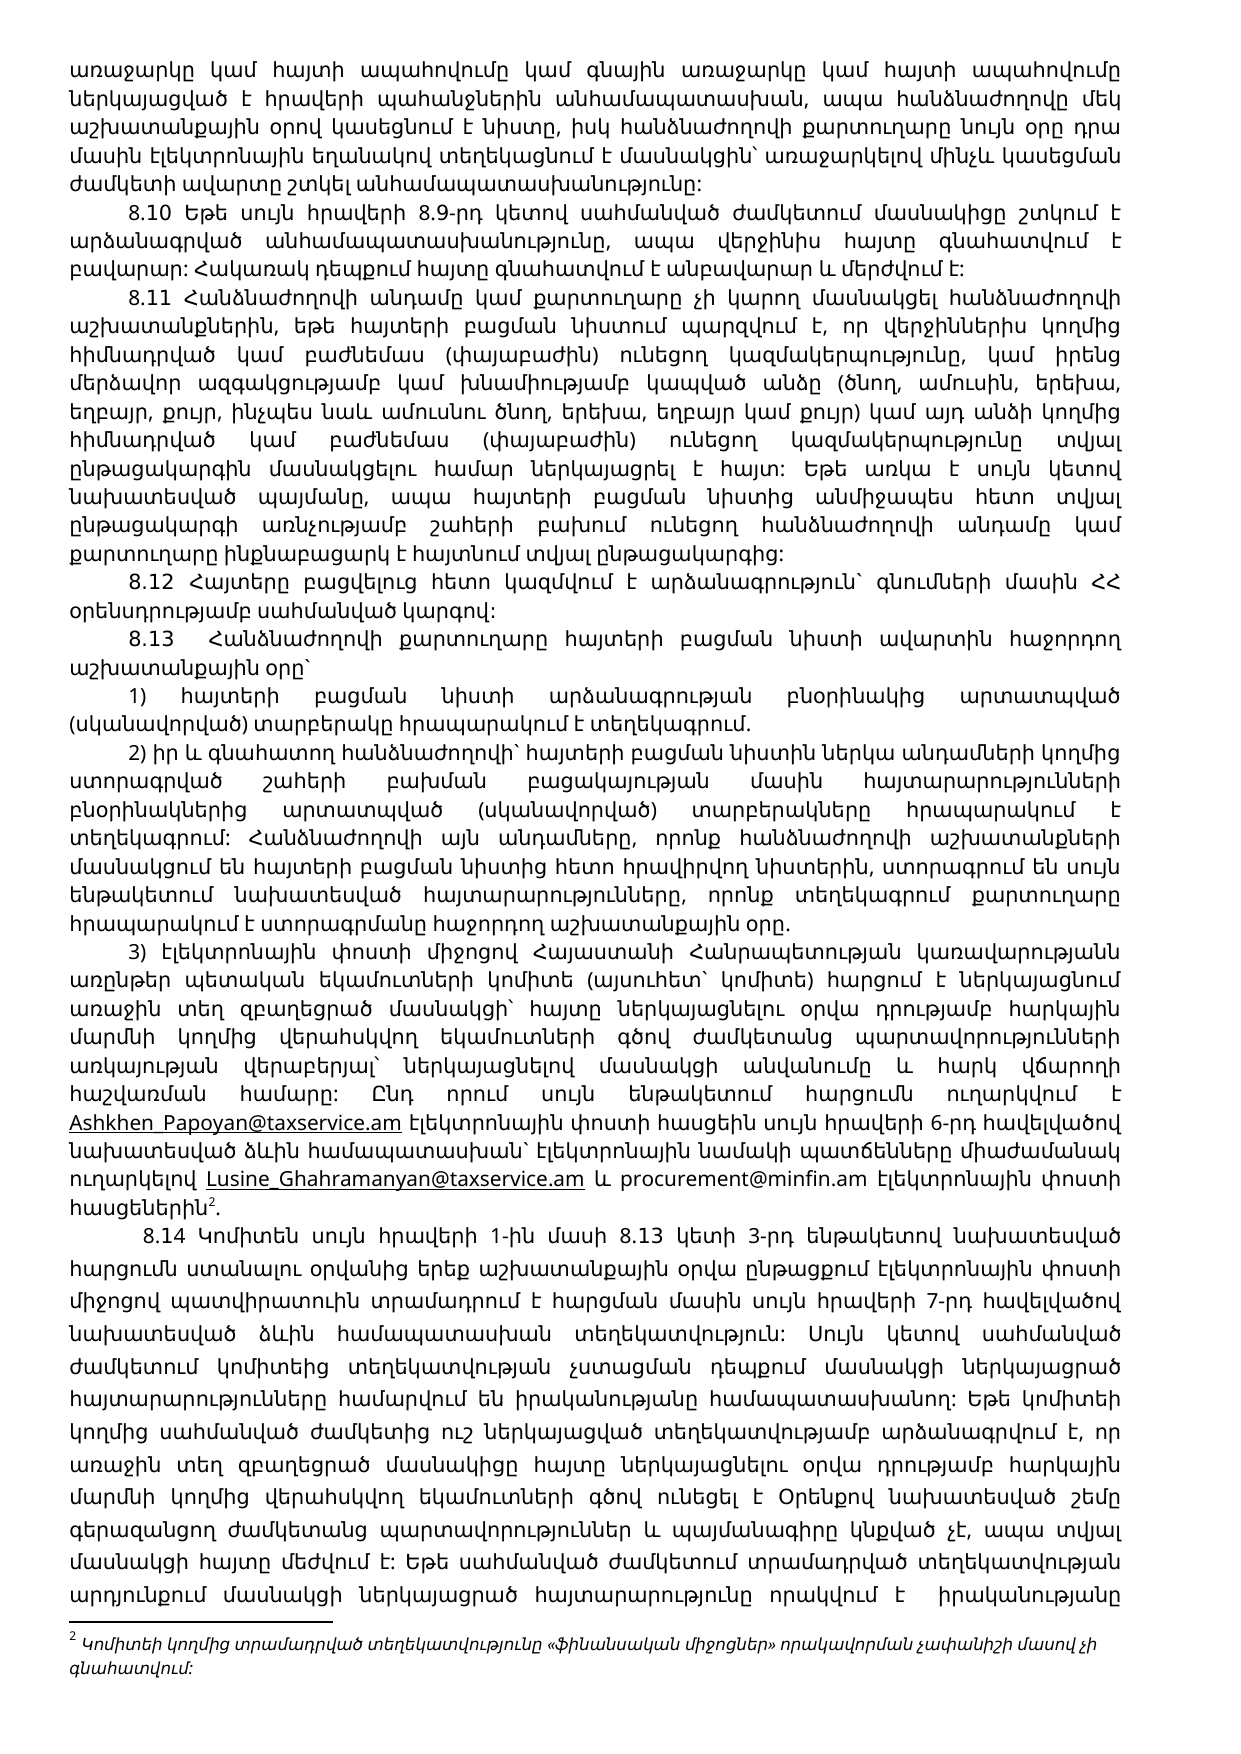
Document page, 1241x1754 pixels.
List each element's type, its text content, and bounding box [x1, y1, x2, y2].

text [69, 1221, 1121, 1608]
text 2) իր և գնահատող հանձնաժողովի` հայտերի բացման նիստին ներկա անդամների կողմից ստորագրված շահերի բախման բացակայության մասին հայտարարությունների բնօրինակներից արտատպված (սկանավորված) տարբերակները հրապարակում է տեղեկագրում: Հանձնաժողովի այն անդամները, որոնք հանձնաժողովի աշխատանքների մասնակցում են հայտերի բացման նիստից հետո հրավիրվող նիստերին, ստորագրում են սույն ենթակետում նախատեսված հայտարարությունները, որոնք տեղեկագրում քարտուղարը հրապարակում է ստորագրմանը հաջորդող աշխատանքային օրը. [69, 738, 1121, 937]
text 8.10 Եթե սույն հրավերի 8.9-րդ կետով սահմանված ժամկետում մասնակիցը շտկում է արձանագրված անհամապատասխանությունը, ապա վերջինիս հայտը գնահատվում է բավարար: Հակառակ դեպքում հայտը գնահատվում է անբավարար և մերժվում է: [69, 198, 1121, 283]
text 8.12 Հայտերը բացվելուց հետո կազմվում է արձանագրություն` գնումների մասին ՀՀ օրենսդրությամբ սահմանված կարգով: [69, 567, 1121, 624]
text 3) էլեկտրոնային փոստի միջոցով Հայաստանի Հանրապետության կառավարությանն առընթեր պետական եկամուտների կոմիտե (այսուհետ` կոմիտե) հարցում է ներկայացնում առաջին տեղ զբաղեցրած մասնակցի՝ հայտը ներկայացնելու օրվա դրությամբ հարկային մարմնի կողմից վերահսկվող եկամուտների գծով ժամկետանց պարտավորությունների առկայության վերաբերյալ՝ ներկայացնելով մասնակցի անվանումը և հարկ վճարողի հաշվառման համարը: Ընդ որում սույն ենթակետում հարցումն ուղարկվում է Ashkhen_Papoyan@taxservice.am էլեկտրոնային փոստի հասցեին սույն հրավերի 6-րդ հավելվածով նախատեսված ձևին համապատասխան` էլեկտրոնային նամակի պատճենները միաժամանակ ուղարկելով Lusine_Ghahramanyan@taxservice.am և procurement@minfin.am էլեկտրոնային փոստի հասցեներին. [69, 937, 1121, 1221]
text 1) հայտերի բացման նիստի արձանագրության բնօրինակից արտատպված (սկանավորված) տարբերակը հրապարակում է տեղեկագրում. [69, 681, 1121, 738]
text 8.11 Հանձնաժողովի անդամը կամ քարտուղարը չի կարող մասնակցել հանձնաժողովի աշխատանքներին, եթե հայտերի բացման նիստում պարզվում է, որ վերջիններիս կողմից հիմնադրված կամ բաժնեմաս (փայաբաժին) ունեցող կազմակերպությունը, կամ իրենց մերձավոր ազգակցությամբ կամ խնամիությամբ կապված անձը (ծնող, ամուսին, երեխա, եղբայր, քույր, ինչպես նաև ամուսնու ծնող, երեխա, եղբայր կամ քույր) կամ այդ անձի կողմից հիմնադրված կամ բաժնեմաս (փայաբաժին) ունեցող կազմակերպությունը տվյալ ընթացակարգին մասնակցելու համար ներկայացրել է հայտ: Եթե առկա է սույն կետով նախատեսված պայմանը, ապա հայտերի բացման նիստից անմիջապես հետո տվյալ ընթացակարգի առնչությամբ շահերի բախում ունեցող հանձնաժողովի անդամը կամ քարտուղարը ինքնաբացարկ է հայտնում տվյալ ընթացակարգից: [69, 283, 1121, 567]
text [69, 56, 1121, 198]
text 8.13 Հանձնաժողովի քարտուղարը հայտերի բացման նիստի ավարտին հաջորդող աշխատանքային օրը` [69, 624, 1121, 681]
